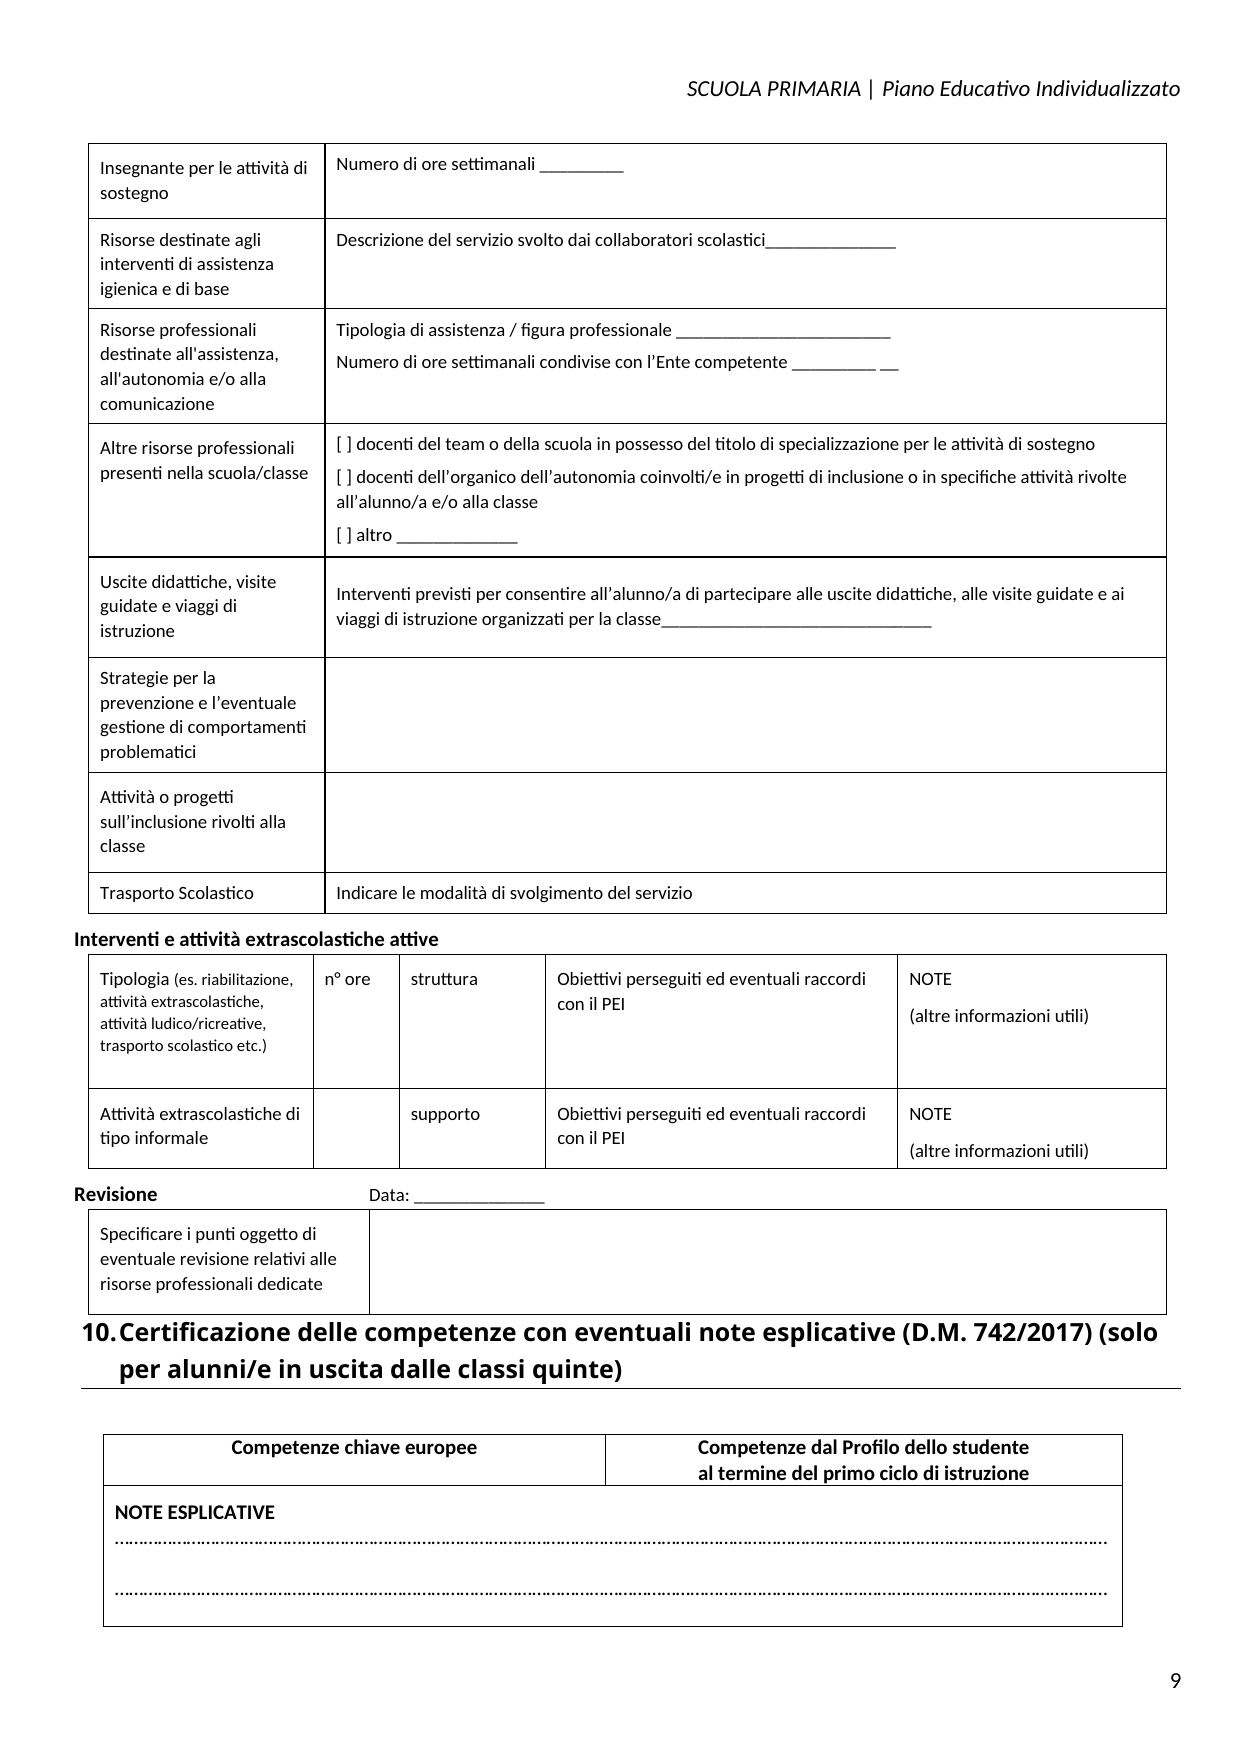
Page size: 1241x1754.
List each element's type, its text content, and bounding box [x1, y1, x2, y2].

table_header struttura [400, 955, 545, 1088]
table_cell NOTE (altre informazioni utili) [898, 1089, 1166, 1168]
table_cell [104, 1486, 1122, 1626]
table_cell Uscite didattiche, visite guidate e viaggi di istruzione [89, 558, 324, 657]
table_cell Tipologia di assistenza / figura professionale _______________________ Numero di ore settimanali condivise con l’Ente competente _________ __ [326, 309, 1166, 423]
table_header Tipologia (es. riabilitazione, attività extrascolastiche, attività ludico/ricreative, trasporto scolastico etc.) [89, 955, 313, 1088]
table_header n° ore [314, 955, 399, 1088]
table_cell [ ] docenti del team o della scuola in possesso del titolo di specializzazione per le attività di sostegno [ ] docenti dell’organico dell’autonomia coinvolti/e in progetti di inclusione o in specifiche attività rivolte all’alunno/a e/o alla classe [ ] altro _____________ [326, 424, 1166, 556]
table_cell [326, 773, 1166, 872]
table_cell Interventi previsti per consentire all’alunno/a di partecipare alle uscite didattiche, alle visite guidate e ai viaggi di istruzione organizzati per la classe_____________________________ [326, 558, 1166, 657]
table_cell Attività o progetti sull’inclusione rivolti alla classe [89, 773, 324, 872]
text Revisione Data: ______________ [74, 1182, 1181, 1207]
text Interventi e attività extrascolastiche attive [74, 926, 1181, 952]
table_cell Trasporto Scolastico [89, 873, 324, 913]
table_cell [326, 658, 1166, 772]
table_header [370, 1210, 1166, 1314]
table_cell Risorse professionali destinate all'assistenza, all'autonomia e/o alla comunicazione [89, 309, 324, 423]
table_header NOTE (altre informazioni utili) [898, 955, 1166, 1088]
table_cell supporto [400, 1089, 545, 1168]
subtitle Certificazione delle competenze con eventuali note esplicative (D.M. 742/2017) (solo per alunni/e in uscita dalle classi quinte) [81, 1315, 1181, 1388]
table_header Specificare i punti oggetto di eventuale revisione relativi alle risorse professionali dedicate [89, 1210, 369, 1314]
table_cell [314, 1089, 399, 1168]
table_cell Risorse destinate agli interventi di assistenza igienica e di base [89, 219, 324, 308]
table_header Insegnante per le attività di sostegno [89, 144, 324, 218]
table_cell Indicare le modalità di svolgimento del servizio [326, 873, 1166, 913]
table_header Competenze chiave europee [104, 1435, 605, 1485]
table_cell Obiettivi perseguiti ed eventuali raccordi con il PEI [546, 1089, 897, 1168]
table_header Obiettivi perseguiti ed eventuali raccordi con il PEI [546, 955, 897, 1088]
table_header Numero di ore settimanali _________ [326, 144, 1166, 218]
table_cell Attività extrascolastiche di tipo informale [89, 1089, 313, 1168]
table_cell Strategie per la prevenzione e l’eventuale gestione di comportamenti problematici [89, 658, 324, 772]
table_cell Descrizione del servizio svolto dai collaboratori scolastici______________ [326, 219, 1166, 308]
table_cell Altre risorse professionali presenti nella scuola/classe [89, 424, 324, 556]
table_header Competenze dal Profilo dello studente al termine del primo ciclo di istruzione [606, 1435, 1122, 1485]
